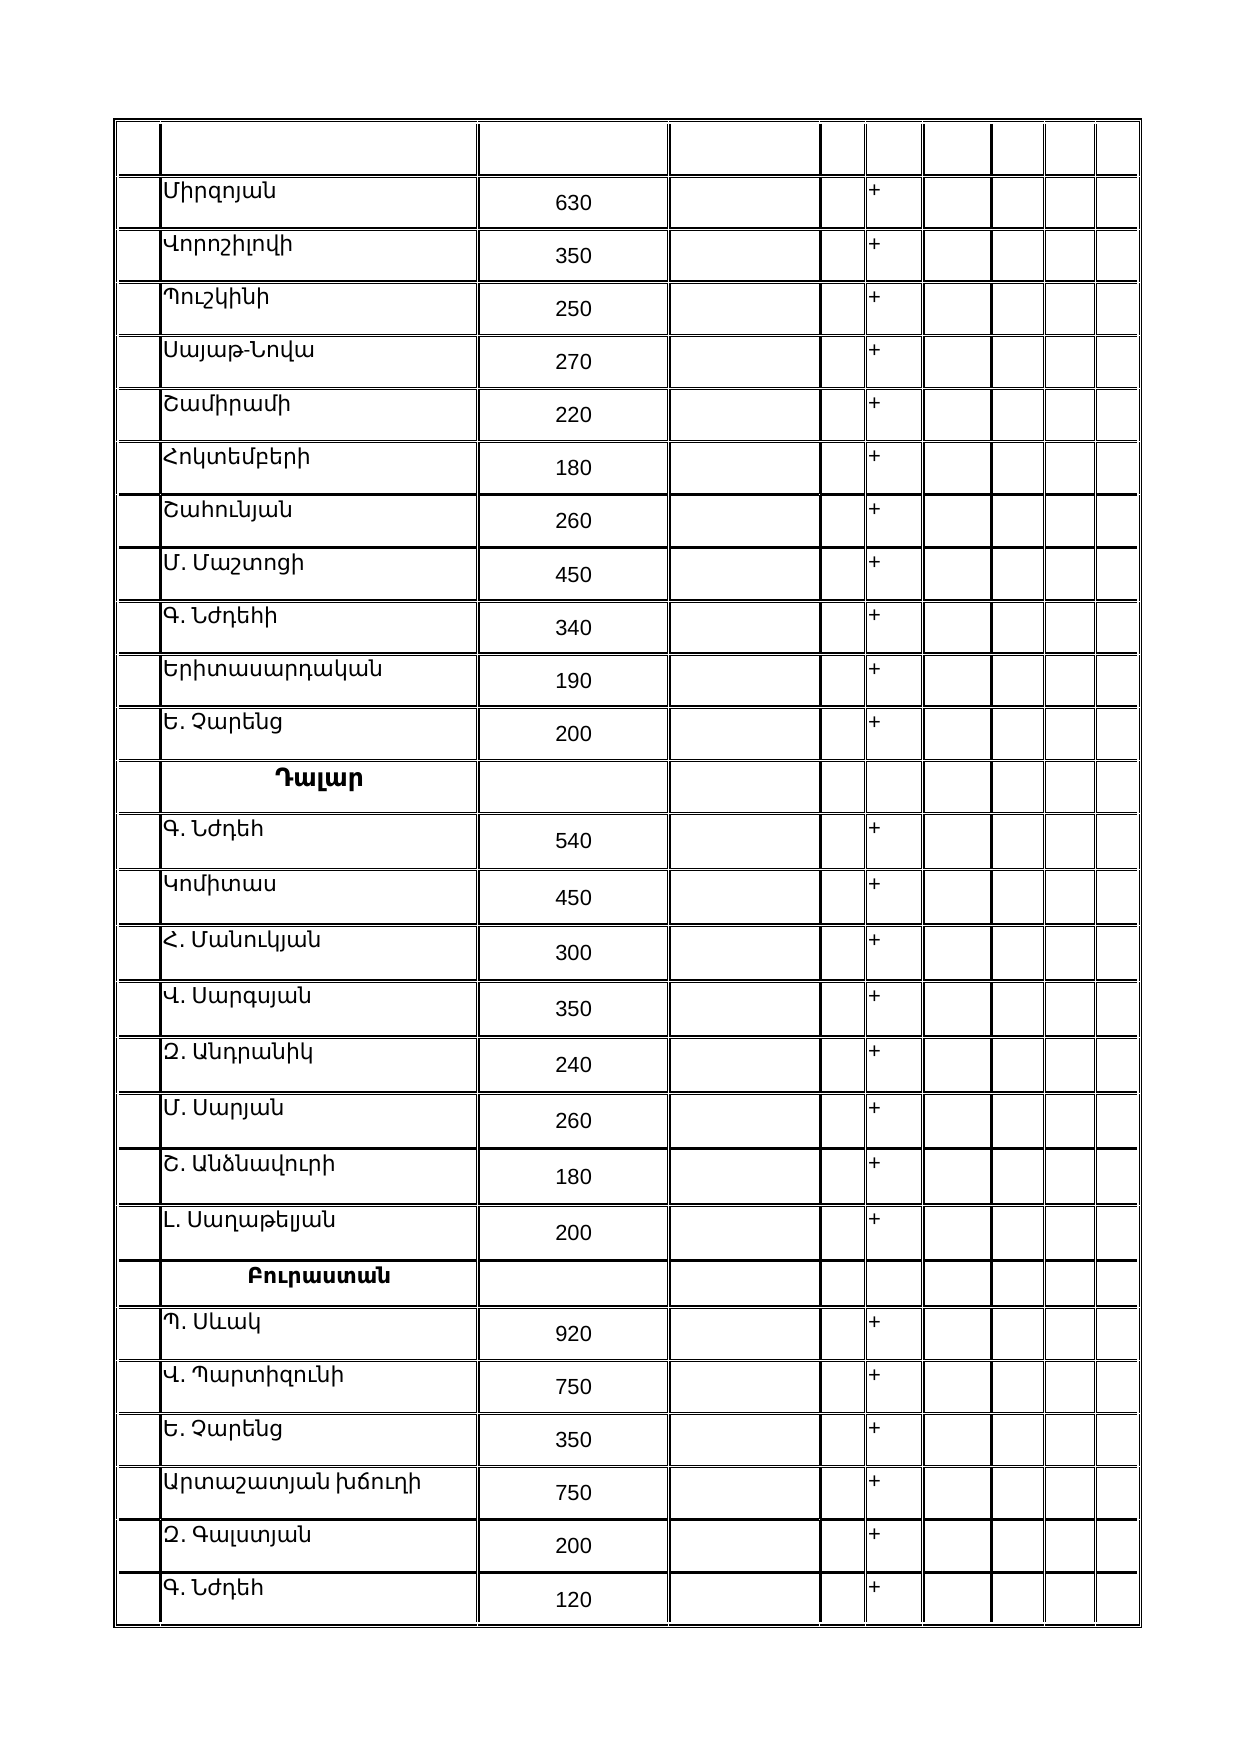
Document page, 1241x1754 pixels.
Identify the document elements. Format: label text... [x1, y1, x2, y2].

table_cell [1046, 1362, 1094, 1412]
table_cell [822, 1521, 864, 1571]
table_cell Ե․ Չարենց [162, 1415, 476, 1465]
table_cell [822, 284, 864, 333]
table_cell [1045, 122, 1096, 174]
table_cell [669, 1574, 820, 1624]
table_cell [1046, 337, 1094, 387]
table_cell Շ․ Անձնավուրի [162, 1150, 476, 1203]
table_cell 750 [480, 1362, 667, 1412]
table_cell 200 [480, 709, 667, 758]
table_cell [1046, 762, 1094, 811]
table_cell [671, 390, 819, 440]
table_cell [671, 1521, 819, 1571]
table_cell + [867, 443, 921, 493]
table_cell [115, 387, 160, 440]
table_cell [822, 1150, 864, 1203]
table_cell [925, 284, 990, 333]
table_cell [993, 337, 1043, 387]
table_cell [993, 390, 1043, 440]
table_cell [1096, 1571, 1139, 1624]
table_cell [669, 120, 820, 174]
table_cell [925, 390, 990, 440]
table_cell [993, 815, 1043, 867]
table_cell [993, 1309, 1043, 1358]
table_cell [822, 443, 864, 493]
table_cell [1097, 1035, 1139, 1091]
table_cell [993, 443, 1043, 493]
table_cell [1046, 871, 1094, 923]
table_cell 180 [480, 1150, 667, 1203]
table_cell 350 [480, 1415, 667, 1465]
table_cell [820, 122, 866, 174]
table_cell [1046, 284, 1094, 333]
table_cell [925, 656, 990, 705]
table_cell [671, 1468, 819, 1518]
table_cell Պուշկինի [162, 284, 476, 333]
table_cell [822, 656, 864, 705]
table_cell [822, 1415, 864, 1465]
table_cell [822, 1262, 864, 1305]
table_cell [671, 762, 819, 811]
table_cell [1097, 868, 1139, 923]
table_cell [1097, 1091, 1139, 1147]
table_cell [1046, 1521, 1094, 1571]
table_cell [822, 390, 864, 440]
table_cell [925, 1095, 990, 1147]
table_cell [925, 1262, 990, 1305]
table_cell [1046, 1207, 1094, 1259]
table_cell [925, 443, 990, 493]
table_cell + [867, 284, 921, 333]
table_cell Ե․ Չարենց [162, 709, 476, 758]
table_cell [671, 983, 819, 1035]
table_cell Արտաշատյան խճուղի [162, 1468, 476, 1518]
table_cell + [867, 1095, 921, 1147]
table_cell [991, 122, 1044, 174]
table_cell [671, 1362, 819, 1412]
table_cell + [867, 1362, 921, 1412]
table_cell 920 [480, 1309, 667, 1358]
table_cell [822, 1362, 864, 1412]
table_cell [991, 1574, 1044, 1624]
table_cell [925, 603, 990, 652]
table_cell [993, 549, 1043, 599]
table_cell Լ․ Սաղաթելյան [162, 1207, 476, 1259]
table_cell 120 [478, 1571, 669, 1624]
table_cell [671, 871, 819, 923]
table_cell [925, 871, 990, 923]
table_cell [117, 1305, 159, 1358]
table_cell [822, 496, 864, 546]
table_cell [1046, 1415, 1094, 1465]
table_cell [117, 1035, 159, 1091]
table_cell 240 [480, 1039, 667, 1091]
table_cell Մ․ Սարյան [162, 1095, 476, 1147]
table_cell [1096, 440, 1140, 493]
table_cell [1097, 652, 1139, 705]
table_cell [480, 1262, 667, 1305]
table_cell [1046, 1095, 1094, 1147]
table_cell [671, 709, 819, 758]
table_cell Զ․ Գալստյան [162, 1521, 476, 1571]
table_cell 200 [480, 1207, 667, 1259]
table_cell Շամիրամի [162, 390, 476, 440]
table_cell [1046, 983, 1094, 1035]
table_cell 450 [478, 120, 669, 174]
table_cell [925, 983, 990, 1035]
table_cell + [867, 1207, 921, 1259]
table_cell + [867, 549, 921, 599]
table_cell [822, 871, 864, 923]
table_cell [671, 815, 819, 867]
table_cell Բուրաստան [162, 1262, 476, 1305]
table_cell Միրզոյան [162, 178, 476, 227]
table_cell [1097, 1147, 1139, 1203]
table_cell 750 [480, 1468, 667, 1518]
table_cell [1097, 759, 1139, 811]
table_cell [993, 1415, 1043, 1465]
table_cell [117, 979, 159, 1035]
table_cell [923, 1574, 991, 1624]
table_cell [993, 709, 1043, 758]
table_cell [117, 759, 159, 811]
table_cell + [867, 1309, 921, 1358]
table_cell [671, 496, 819, 546]
table_cell [117, 705, 159, 758]
table_cell [993, 231, 1043, 280]
table_cell Երիտասարդական [162, 656, 476, 705]
table_cell [822, 337, 864, 387]
table_cell [1046, 603, 1094, 652]
table_cell [993, 871, 1043, 923]
table_cell [1046, 1309, 1094, 1358]
table_cell [117, 334, 159, 387]
table_cell [1046, 178, 1094, 227]
table_cell [925, 178, 990, 227]
table_cell 300 [480, 927, 667, 979]
table_cell [1096, 387, 1140, 440]
table_cell [671, 603, 819, 652]
table_cell [1097, 174, 1139, 227]
table_cell [925, 1309, 990, 1358]
table_cell [993, 983, 1043, 1035]
table_cell [1046, 549, 1094, 599]
table_cell + [867, 983, 921, 1035]
table_cell [117, 227, 159, 280]
table_cell [822, 762, 864, 811]
table_cell [117, 1091, 159, 1147]
table_cell 540 [480, 815, 667, 867]
table_cell [1097, 493, 1140, 546]
table_cell [867, 762, 921, 811]
table_cell [1096, 1412, 1140, 1465]
table_cell 260 [480, 496, 667, 546]
table_cell [1046, 927, 1094, 979]
table_cell + [867, 709, 921, 758]
table_cell [925, 496, 990, 546]
table_cell + [867, 656, 921, 705]
table_cell + [867, 337, 921, 387]
table_cell Շահունյան [162, 496, 476, 546]
table_cell [925, 549, 990, 599]
table_cell [117, 599, 159, 652]
table_cell [925, 1468, 990, 1518]
table_cell [993, 1362, 1043, 1412]
table_cell Հոկտեմբերի [162, 443, 476, 493]
table_cell Հ․ Մանուկյան [162, 927, 476, 979]
table_cell [822, 1095, 864, 1147]
table_cell [671, 1262, 819, 1305]
table_cell [1046, 443, 1094, 493]
table_cell 340 [480, 603, 667, 652]
table_cell [117, 1147, 159, 1203]
table_cell [1097, 1518, 1140, 1571]
table_cell Գ․ Նժդեհ [160, 1571, 478, 1624]
table_cell [1097, 923, 1139, 979]
table_cell [993, 1150, 1043, 1203]
table_cell [117, 1359, 159, 1412]
table_cell + [867, 815, 921, 867]
table_cell + [867, 1468, 921, 1518]
table_cell [1097, 979, 1139, 1035]
table_cell + [867, 1521, 921, 1571]
table_cell [117, 546, 159, 599]
table_cell [822, 549, 864, 599]
table_cell [925, 815, 990, 867]
table_cell + [867, 1415, 921, 1465]
table_cell [115, 440, 160, 493]
table_cell [1046, 1150, 1094, 1203]
table_cell [1046, 656, 1094, 705]
table_cell [925, 709, 990, 758]
table_cell [925, 1521, 990, 1571]
table_cell 260 [480, 1095, 667, 1147]
table_cell [820, 1574, 866, 1624]
table_cell [993, 1207, 1043, 1259]
table_cell [925, 1207, 990, 1259]
table_cell + [867, 927, 921, 979]
table_cell [1096, 122, 1139, 174]
table_cell 180 [480, 443, 667, 493]
table_cell + [867, 390, 921, 440]
table_cell [1096, 1465, 1140, 1518]
table_cell [117, 1571, 160, 1624]
table_cell [117, 1259, 159, 1305]
table_cell + [867, 496, 921, 546]
table_cell [993, 656, 1043, 705]
table_cell [671, 231, 819, 280]
table_cell [993, 496, 1043, 546]
table_cell [993, 1039, 1043, 1091]
table_cell [822, 927, 864, 979]
table_cell Կոմիտաս [162, 871, 476, 923]
table_cell Գ․ Նժդեհ [162, 815, 476, 867]
table_cell [993, 1095, 1043, 1147]
table_cell [993, 762, 1043, 811]
table_cell [822, 603, 864, 652]
table_cell + [866, 1571, 923, 1624]
table_cell [1097, 705, 1139, 758]
table_cell [671, 178, 819, 227]
table_cell [671, 1207, 819, 1259]
table_cell 350 [480, 983, 667, 1035]
table_cell + [867, 871, 921, 923]
table_cell [671, 1095, 819, 1147]
table_cell 630 [480, 178, 667, 227]
table_cell [1046, 390, 1094, 440]
table_cell [925, 1362, 990, 1412]
table_cell [671, 1309, 819, 1358]
table_cell 450 [480, 871, 667, 923]
table_cell [115, 1518, 159, 1571]
table_cell [923, 122, 991, 174]
table_cell [1046, 231, 1094, 280]
table_cell [671, 1415, 819, 1465]
table_cell 190 [480, 656, 667, 705]
table_cell + [867, 178, 921, 227]
table_cell [115, 1465, 160, 1518]
table_cell [117, 923, 159, 979]
table_cell [1046, 1039, 1094, 1091]
table_cell 350 [480, 231, 667, 280]
table_cell [1046, 1262, 1094, 1305]
table_cell 220 [480, 390, 667, 440]
table_cell [1097, 334, 1139, 387]
table_cell [1097, 280, 1139, 333]
table_cell [925, 1150, 990, 1203]
table_cell + [867, 603, 921, 652]
table_cell [117, 811, 159, 867]
table_cell Վ․ Պարտիզունի [162, 1362, 476, 1412]
table_cell [117, 868, 159, 923]
table_cell [1045, 1574, 1096, 1624]
table_cell [115, 493, 159, 546]
table_cell [671, 337, 819, 387]
table_cell Վ․ Սարգսյան [162, 983, 476, 1035]
table_cell [993, 927, 1043, 979]
table_cell [115, 1412, 160, 1465]
table_cell [993, 603, 1043, 652]
table_cell Սայաթ-Նովա [162, 337, 476, 387]
table_cell [480, 762, 667, 811]
table_cell [925, 337, 990, 387]
table_cell Զ․ Անդրանիկ [162, 1039, 476, 1091]
table_cell [993, 1521, 1043, 1571]
table_cell [993, 1262, 1043, 1305]
table_cell [117, 652, 159, 705]
table_cell [1097, 227, 1139, 280]
table_cell [925, 1415, 990, 1465]
table_cell [993, 178, 1043, 227]
table_cell [1046, 1468, 1094, 1518]
table_cell 200 [480, 1521, 667, 1571]
table_cell [1046, 815, 1094, 867]
table_cell [925, 927, 990, 979]
table_cell [671, 1039, 819, 1091]
table_cell Գ․ Նժդեհի [162, 603, 476, 652]
table_cell [822, 178, 864, 227]
table_cell [1097, 546, 1139, 599]
table_cell [1097, 599, 1139, 652]
table_cell [117, 122, 160, 174]
table_cell [1097, 1259, 1139, 1305]
table_cell [1046, 709, 1094, 758]
table_cell Դալար [162, 762, 476, 811]
table_cell [671, 927, 819, 979]
table_cell [822, 1207, 864, 1259]
table_cell 270 [480, 337, 667, 387]
table_cell [1097, 1203, 1139, 1259]
table_cell [925, 1039, 990, 1091]
table_cell [925, 231, 990, 280]
table_cell [822, 1309, 864, 1358]
table_cell Վորոշիլովի [162, 231, 476, 280]
table_cell [671, 549, 819, 599]
table_cell Մ․ Մաշտոցի [162, 549, 476, 599]
table_cell [1046, 496, 1094, 546]
table_cell [993, 1468, 1043, 1518]
table_cell + [866, 120, 923, 174]
table_cell [822, 1039, 864, 1091]
table_cell 250 [480, 284, 667, 333]
table_cell [117, 280, 159, 333]
table_cell 450 [480, 549, 667, 599]
table_cell [925, 762, 990, 811]
table_cell [117, 1203, 159, 1259]
table_cell [822, 709, 864, 758]
table_cell [671, 443, 819, 493]
table_cell + [867, 231, 921, 280]
table_cell [993, 284, 1043, 333]
table_cell + [867, 1150, 921, 1203]
table_cell [822, 983, 864, 1035]
table_cell [1097, 811, 1139, 867]
table_cell Պ․ Սևակ [162, 1309, 476, 1358]
table_cell Պ․ Սևակի [160, 120, 478, 174]
table_cell [671, 1150, 819, 1203]
table_cell [867, 1262, 921, 1305]
table_cell [822, 231, 864, 280]
table_cell [117, 174, 159, 227]
table_cell [671, 656, 819, 705]
table_cell [822, 815, 864, 867]
table_cell [671, 284, 819, 333]
table_cell [1097, 1305, 1139, 1358]
table_cell + [867, 1039, 921, 1091]
table_cell [822, 1468, 864, 1518]
table_cell [1097, 1359, 1139, 1412]
